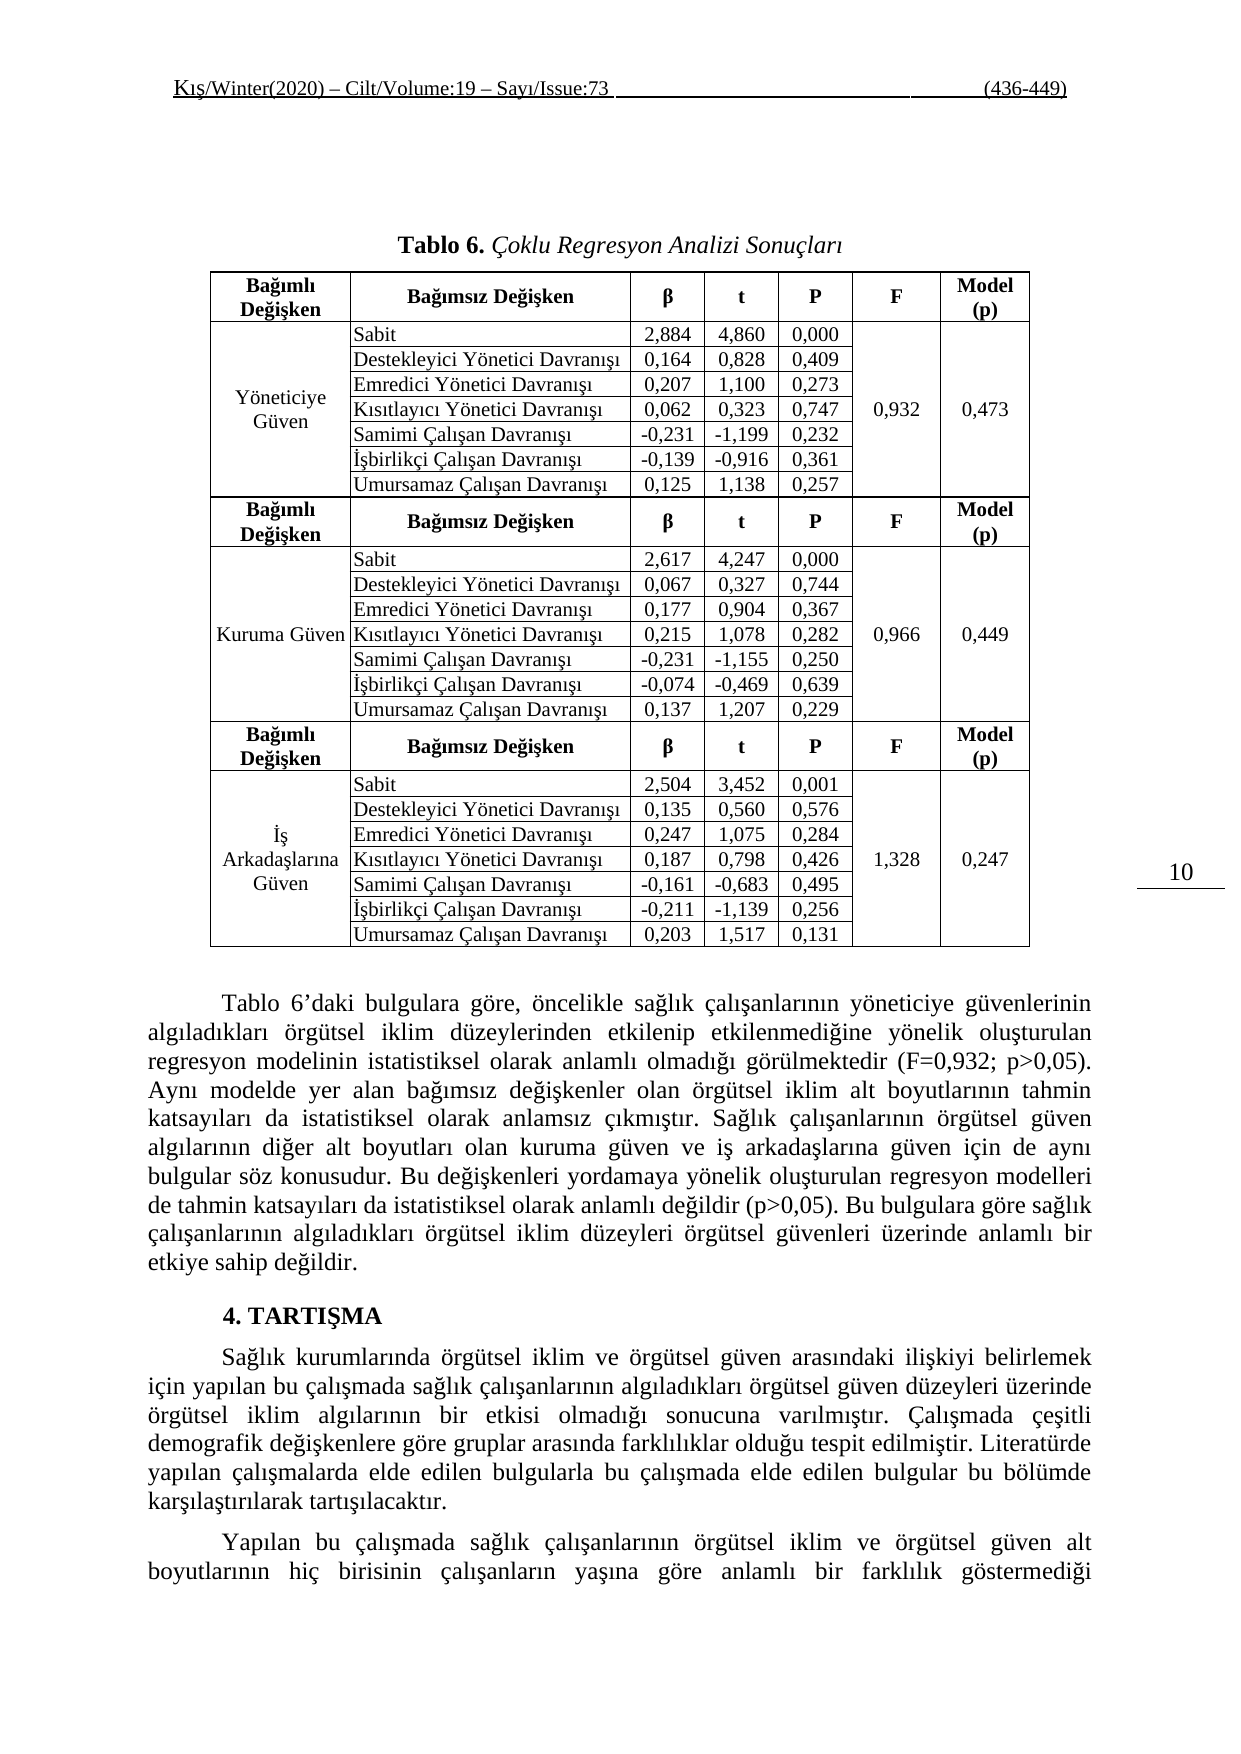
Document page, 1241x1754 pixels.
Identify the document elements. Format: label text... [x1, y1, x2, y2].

table_cell Umursamaz Çalışan Davranışı [351, 697, 630, 721]
table_cell 3,452 [705, 771, 778, 796]
table_cell t [705, 722, 778, 770]
table_cell Samimi Çalışan Davranışı [351, 422, 630, 446]
table_cell Emredici Yönetici Davranışı [351, 372, 630, 396]
table_cell 4,247 [705, 547, 778, 571]
table_cell 0,409 [779, 347, 852, 371]
table_cell Bağımsız Değişken [351, 498, 630, 546]
table_cell İşbirlikçi Çalışan Davranışı [351, 672, 630, 696]
table_cell 0,135 [631, 797, 704, 821]
table_cell 0,932 [853, 322, 940, 496]
table_cell 1,078 [705, 622, 778, 646]
table_cell 0,576 [779, 797, 852, 821]
table_cell 1,328 [853, 771, 940, 946]
table_header Model (p) [941, 273, 1029, 321]
table_cell Kısıtlayıcı Yönetici Davranışı [351, 622, 630, 646]
table_cell 0,247 [631, 822, 704, 846]
table_cell 1,075 [705, 822, 778, 846]
table_cell 0,067 [631, 572, 704, 596]
table_cell 1,100 [705, 372, 778, 396]
table_cell -0,231 [631, 647, 704, 671]
table_cell 0,747 [779, 397, 852, 421]
table_cell 0,257 [779, 472, 852, 496]
text Tablo 6’daki bulgulara göre, öncelikle sağlık çalışanlarının yöneticiye güvenlerinin algıladıkları örgütsel iklim düzeylerinden etkilenip etkilenmediğine yönelik oluşturulan regresyon modelinin istatistiksel olarak anlamlı olmadığı görülmektedir (F=0,932; p>0,05). Aynı modelde yer alan bağımsız değişkenler olan örgütsel iklim alt boyutlarının tahmin katsayıları da istatistiksel olarak anlamsız çıkmıştır. Sağlık çalışanlarının örgütsel güven algılarının diğer alt boyutları olan kuruma güven ve iş arkadaşlarına güven için de aynı bulgular söz konusudur. Bu değişkenleri yordamaya yönelik oluşturulan regresyon modelleri de tahmin katsayıları da istatistiksel olarak anlamlı değildir (p>0,05). Bu bulgulara göre sağlık çalışanlarının algıladıkları örgütsel iklim düzeyleri örgütsel güvenleri üzerinde anlamlı bir etkiye sahip değildir. [148, 988, 1092, 1276]
table_cell Kuruma Güven [211, 547, 350, 721]
table_cell β [631, 498, 704, 546]
table_cell Bağımlı Değişken [211, 722, 350, 770]
table_cell 0,282 [779, 622, 852, 646]
table_cell P [779, 722, 852, 770]
table_cell 0,203 [631, 922, 704, 946]
table_cell Umursamaz Çalışan Davranışı [351, 922, 630, 946]
table_cell İşbirlikçi Çalışan Davranışı [351, 447, 630, 471]
table_cell -0,211 [631, 897, 704, 921]
table_cell İşbirlikçi Çalışan Davranışı [351, 897, 630, 921]
table_cell -0,231 [631, 422, 704, 446]
table_cell -1,155 [705, 647, 778, 671]
table_cell 1,138 [705, 472, 778, 496]
table_cell 0,966 [853, 547, 940, 721]
table_cell 1,517 [705, 922, 778, 946]
table_header P [779, 273, 852, 321]
table_header β [631, 273, 704, 321]
table_cell Emredici Yönetici Davranışı [351, 597, 630, 621]
table_cell 0,744 [779, 572, 852, 596]
table_cell Kısıtlayıcı Yönetici Davranışı [351, 847, 630, 871]
table_cell -0,161 [631, 872, 704, 896]
table_cell 0,256 [779, 897, 852, 921]
table_cell Model (p) [941, 722, 1029, 770]
table_cell Sabit [351, 771, 630, 796]
table_cell 0,449 [941, 547, 1029, 721]
table_cell -0,916 [705, 447, 778, 471]
table_cell 0,361 [779, 447, 852, 471]
table_cell -0,683 [705, 872, 778, 896]
text 4. TARTIŞMA [148, 1301, 1092, 1330]
table_cell 0,828 [705, 347, 778, 371]
table_cell Kısıtlayıcı Yönetici Davranışı [351, 397, 630, 421]
table_cell Destekleyici Yönetici Davranışı [351, 797, 630, 821]
table_cell 0,327 [705, 572, 778, 596]
table_cell İş Arkadaşlarına Güven [211, 771, 350, 946]
table_cell 0,247 [941, 771, 1029, 946]
table_cell 0,560 [705, 797, 778, 821]
table_cell 0,187 [631, 847, 704, 871]
table_cell 0,207 [631, 372, 704, 396]
table_cell 2,617 [631, 547, 704, 571]
table_cell 0,000 [779, 322, 852, 346]
table_header Bağımlı Değişken [211, 273, 350, 321]
table_cell 0,164 [631, 347, 704, 371]
table_cell 1,207 [705, 697, 778, 721]
table_cell P [779, 498, 852, 546]
table_cell Sabit [351, 322, 630, 346]
table_cell Destekleyici Yönetici Davranışı [351, 347, 630, 371]
table_cell Destekleyici Yönetici Davranışı [351, 572, 630, 596]
table_cell 0,229 [779, 697, 852, 721]
table_cell 0,904 [705, 597, 778, 621]
table_cell Emredici Yönetici Davranışı [351, 822, 630, 846]
table_cell 0,798 [705, 847, 778, 871]
table_cell 0,177 [631, 597, 704, 621]
text Tablo 6. Çoklu Regresyon Analizi Sonuçları [148, 230, 1092, 259]
table_cell 0,284 [779, 822, 852, 846]
table_cell 0,639 [779, 672, 852, 696]
table_cell Model (p) [941, 498, 1029, 546]
table_cell Yöneticiye Güven [211, 322, 350, 496]
table_cell Bağımlı Değişken [211, 498, 350, 546]
table_cell 0,273 [779, 372, 852, 396]
table_cell F [853, 722, 940, 770]
table_cell Bağımsız Değişken [351, 722, 630, 770]
table_cell Samimi Çalışan Davranışı [351, 647, 630, 671]
table_cell 0,473 [941, 322, 1029, 496]
table_cell -1,139 [705, 897, 778, 921]
table_header F [853, 273, 940, 321]
table_cell -1,199 [705, 422, 778, 446]
table_cell 2,884 [631, 322, 704, 346]
table_cell β [631, 722, 704, 770]
table_cell -0,139 [631, 447, 704, 471]
table_cell 0,001 [779, 771, 852, 796]
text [148, 1527, 1092, 1585]
table_cell 0,250 [779, 647, 852, 671]
table_cell Samimi Çalışan Davranışı [351, 872, 630, 896]
table_cell 0,232 [779, 422, 852, 446]
table_header t [705, 273, 778, 321]
table_cell Umursamaz Çalışan Davranışı [351, 472, 630, 496]
table_header Bağımsız Değişken [351, 273, 630, 321]
table_cell 0,426 [779, 847, 852, 871]
table_cell 0,125 [631, 472, 704, 496]
table_cell Sabit [351, 547, 630, 571]
table_cell 2,504 [631, 771, 704, 796]
table_cell 0,495 [779, 872, 852, 896]
table_cell -0,074 [631, 672, 704, 696]
table_cell 0,367 [779, 597, 852, 621]
table_cell F [853, 498, 940, 546]
table_cell 0,323 [705, 397, 778, 421]
table_cell 0,215 [631, 622, 704, 646]
text Sağlık kurumlarında örgütsel iklim ve örgütsel güven arasındaki ilişkiyi belirlemek için yapılan bu çalışmada sağlık çalışanlarının algıladıkları örgütsel güven düzeyleri üzerinde örgütsel iklim algılarının bir etkisi olmadığı sonucuna varılmıştır. Çalışmada çeşitli demografik değişkenlere göre gruplar arasında farklılıklar olduğu tespit edilmiştir. Literatürde yapılan çalışmalarda elde edilen bulgularla bu çalışmada elde edilen bulgular bu bölümde karşılaştırılarak tartışılacaktır. [148, 1342, 1092, 1515]
table_cell t [705, 498, 778, 546]
table_cell 0,137 [631, 697, 704, 721]
table_cell 0,062 [631, 397, 704, 421]
table_cell -0,469 [705, 672, 778, 696]
table_cell 0,131 [779, 922, 852, 946]
table_cell 4,860 [705, 322, 778, 346]
table_cell 0,000 [779, 547, 852, 571]
